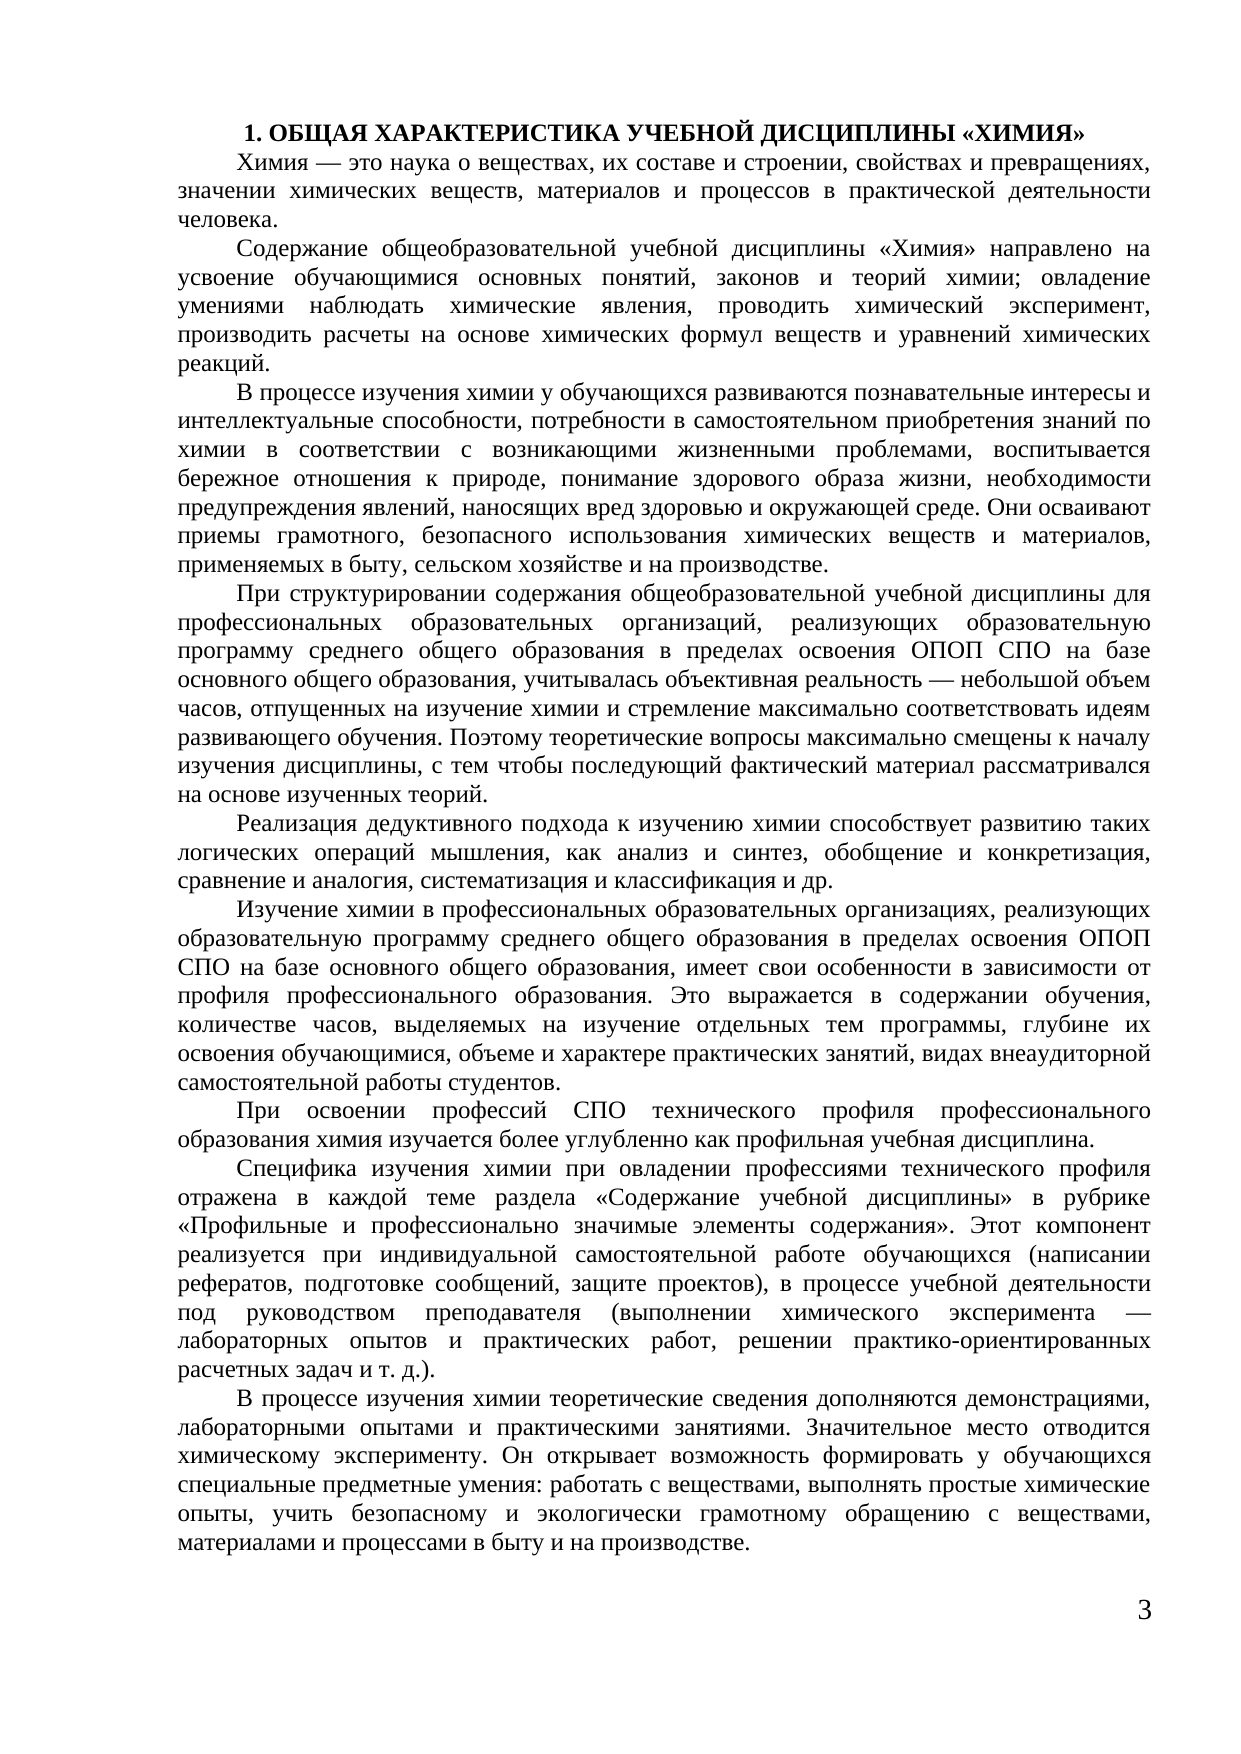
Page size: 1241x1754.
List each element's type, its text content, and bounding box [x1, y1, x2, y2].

text Реализация дедуктивного подхода к изучению химии способствует развитию таких логических операций мышления, как анализ и синтез, обобщение и конкретизация, сравнение и аналогия, систематизация и классификация и др. [177, 808, 1152, 894]
text При структурировании содержания общеобразовательной учебной дисциплины для профессиональных образовательных организаций, реализующих образовательную программу среднего общего образования в пределах освоения ОПОП СПО на базе основного общего образования, учитывалась объективная реальность — небольшой объем часов, отпущенных на изучение химии и стремление максимально соответствовать идеям развивающего обучения. Поэтому теоретические вопросы максимально смещены к началу изучения дисциплины, с тем чтобы последующий фактический материал рассматривался на основе изученных теорий. [177, 578, 1152, 808]
text Химия — это наука о веществах, их составе и строении, свойствах и превращениях, значении химических веществ, материалов и процессов в практической деятельности человека. [177, 147, 1152, 233]
text Изучение химии в профессиональных образовательных организациях, реализующих образовательную программу среднего общего образования в пределах освоения ОПОП СПО на базе основного общего образования, имеет свои особенности в зависимости от профиля профессионального образования. Это выражается в содержании обучения, количестве часов, выделяемых на изучение отдельных тем программы, глубине их освоения обучающимися, объеме и характере практических занятий, видах внеаудиторной самостоятельной работы студентов. [177, 894, 1152, 1096]
text При освоении профессий СПО технического профиля профессионального образования химия изучается более углубленно как профильная учебная дисциплина. [177, 1096, 1152, 1153]
text Специфика изучения химии при овладении профессиями технического профиля отражена в каждой теме раздела «Содержание учебной дисциплины» в рубрике «Профильные и профессионально значимые элементы содержания». Этот компонент реализуется при индивидуальной самостоятельной работе обучающихся (написании рефератов, подготовке сообщений, защите проектов), в процессе учебной деятельности под руководством преподавателя (выполнении химического эксперимента — лабораторных опытов и практических работ, решении практико-ориентированных расчетных задач и т. д.). [177, 1153, 1152, 1383]
text Содержание общеобразовательной учебной дисциплины «Химия» направлено на усвоение обучающимися основных понятий, законов и теорий химии; овладение умениями наблюдать химические явления, проводить химический эксперимент, производить расчеты на основе химических формул веществ и уравнений химических реакций. [177, 233, 1152, 377]
text В процессе изучения химии у обучающихся развиваются познавательные интересы и интеллектуальные способности, потребности в самостоятельном приобретения знаний по химии в соответствии с возникающими жизненными проблемами, воспитывается бережное отношения к природе, понимание здорового образа жизни, необходимости предупреждения явлений, наносящих вред здоровью и окружающей среде. Они осваивают приемы грамотного, безопасного использования химических веществ и материалов, применяемых в быту, сельском хозяйстве и на производстве. [177, 377, 1152, 578]
text 1. ОБЩАЯ ХАРАКТЕРИСТИКА УЧЕБНОЙ ДИСЦИПЛИНЫ «ХИМИЯ» [177, 118, 1152, 147]
text В процессе изучения химии теоретические сведения дополняются демонстрациями, лабораторными опытами и практическими занятиями. Значительное место отводится химическому эксперименту. Он открывает возможность формировать у обучающихся специальные предметные умения: работать с веществами, выполнять простые химические опыты, учить безопасному и экологически грамотному обращению с веществами, материалами и процессами в быту и на производстве. [177, 1383, 1152, 1556]
